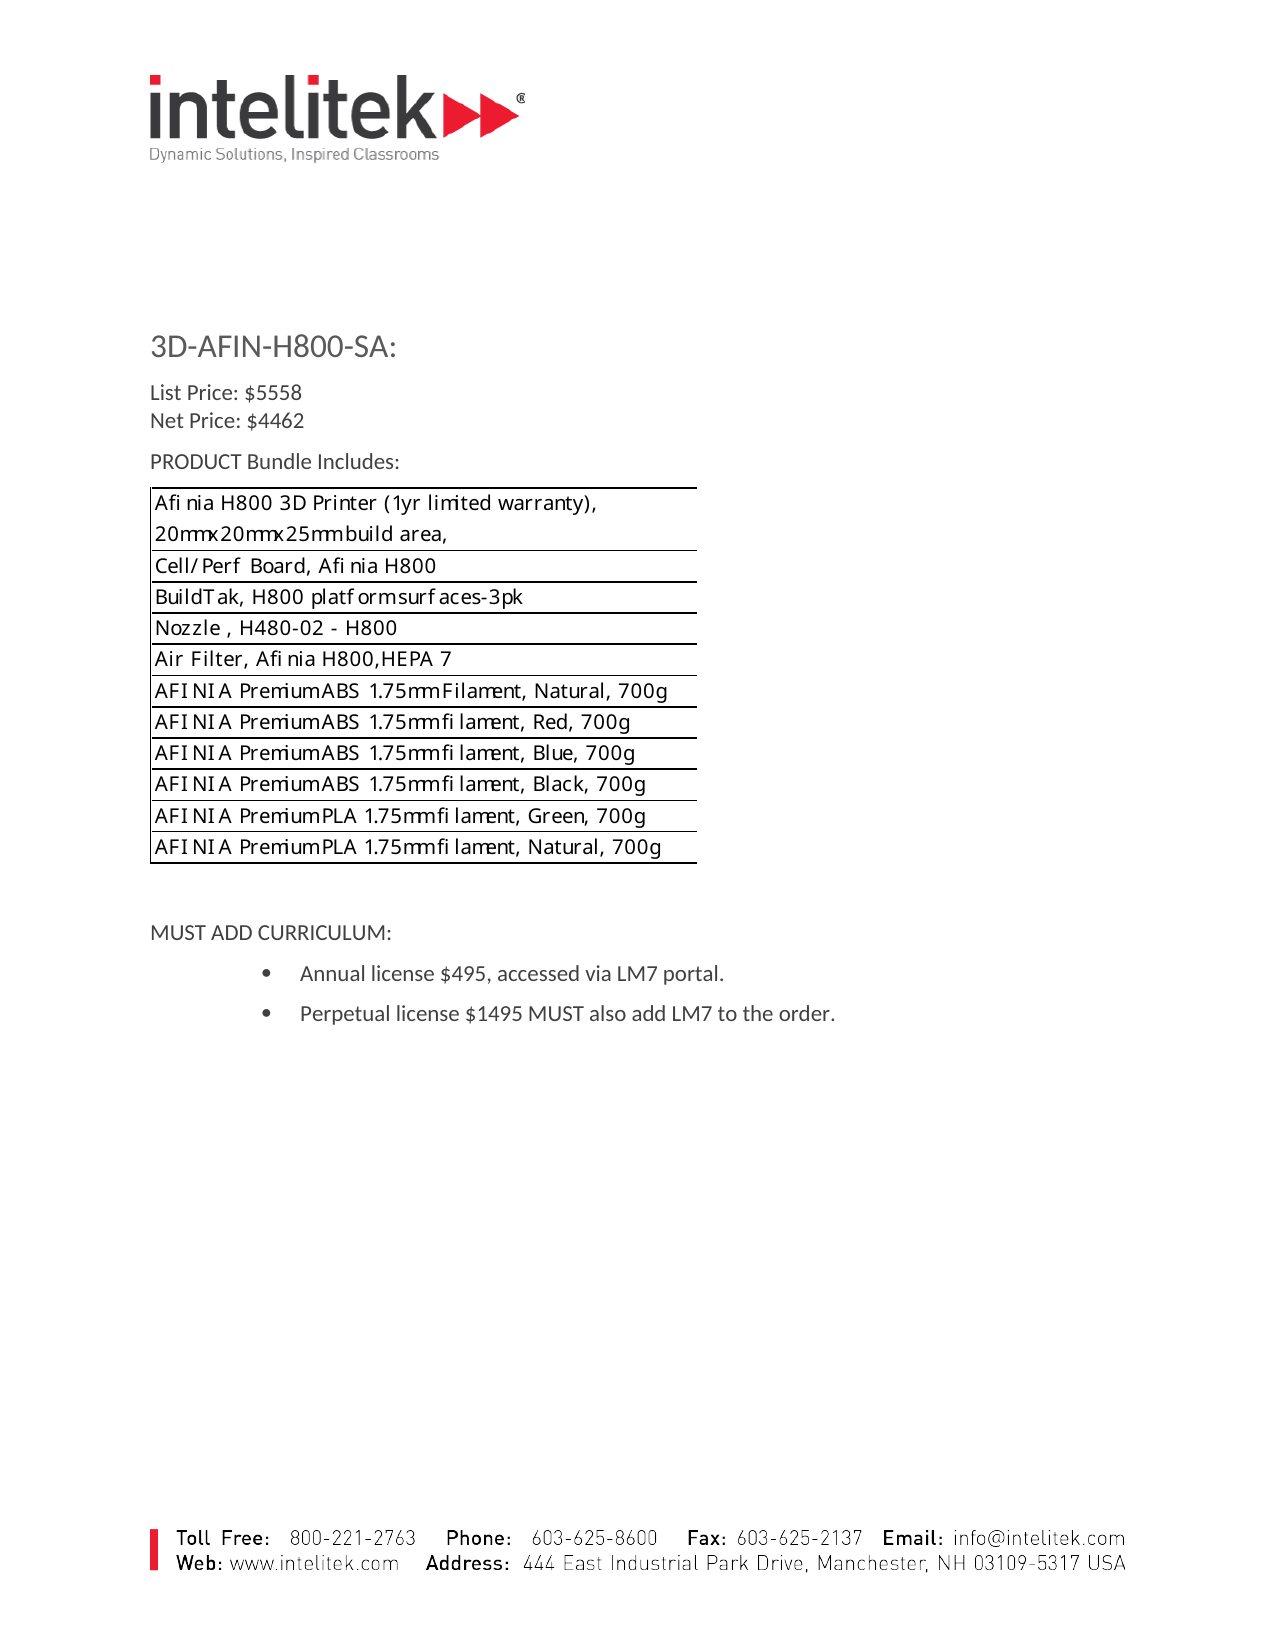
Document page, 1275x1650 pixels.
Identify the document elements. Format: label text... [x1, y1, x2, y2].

picture [150, 1527, 1125, 1575]
text List Price: $5558 Net Price: $4462 [150, 378, 1125, 434]
list Annual license $495, accessed via LM7 portal. [262, 959, 1125, 987]
picture [150, 75, 525, 163]
list Perpetual license $1495 MUST also add LM7 to the order. [262, 999, 1125, 1027]
subtitle 3D-AFIn-H800-SA: [150, 325, 1125, 366]
text PRODUCT Bundle Includes: [150, 447, 1125, 475]
text MUST ADD CURRICULUM: [150, 918, 1125, 946]
